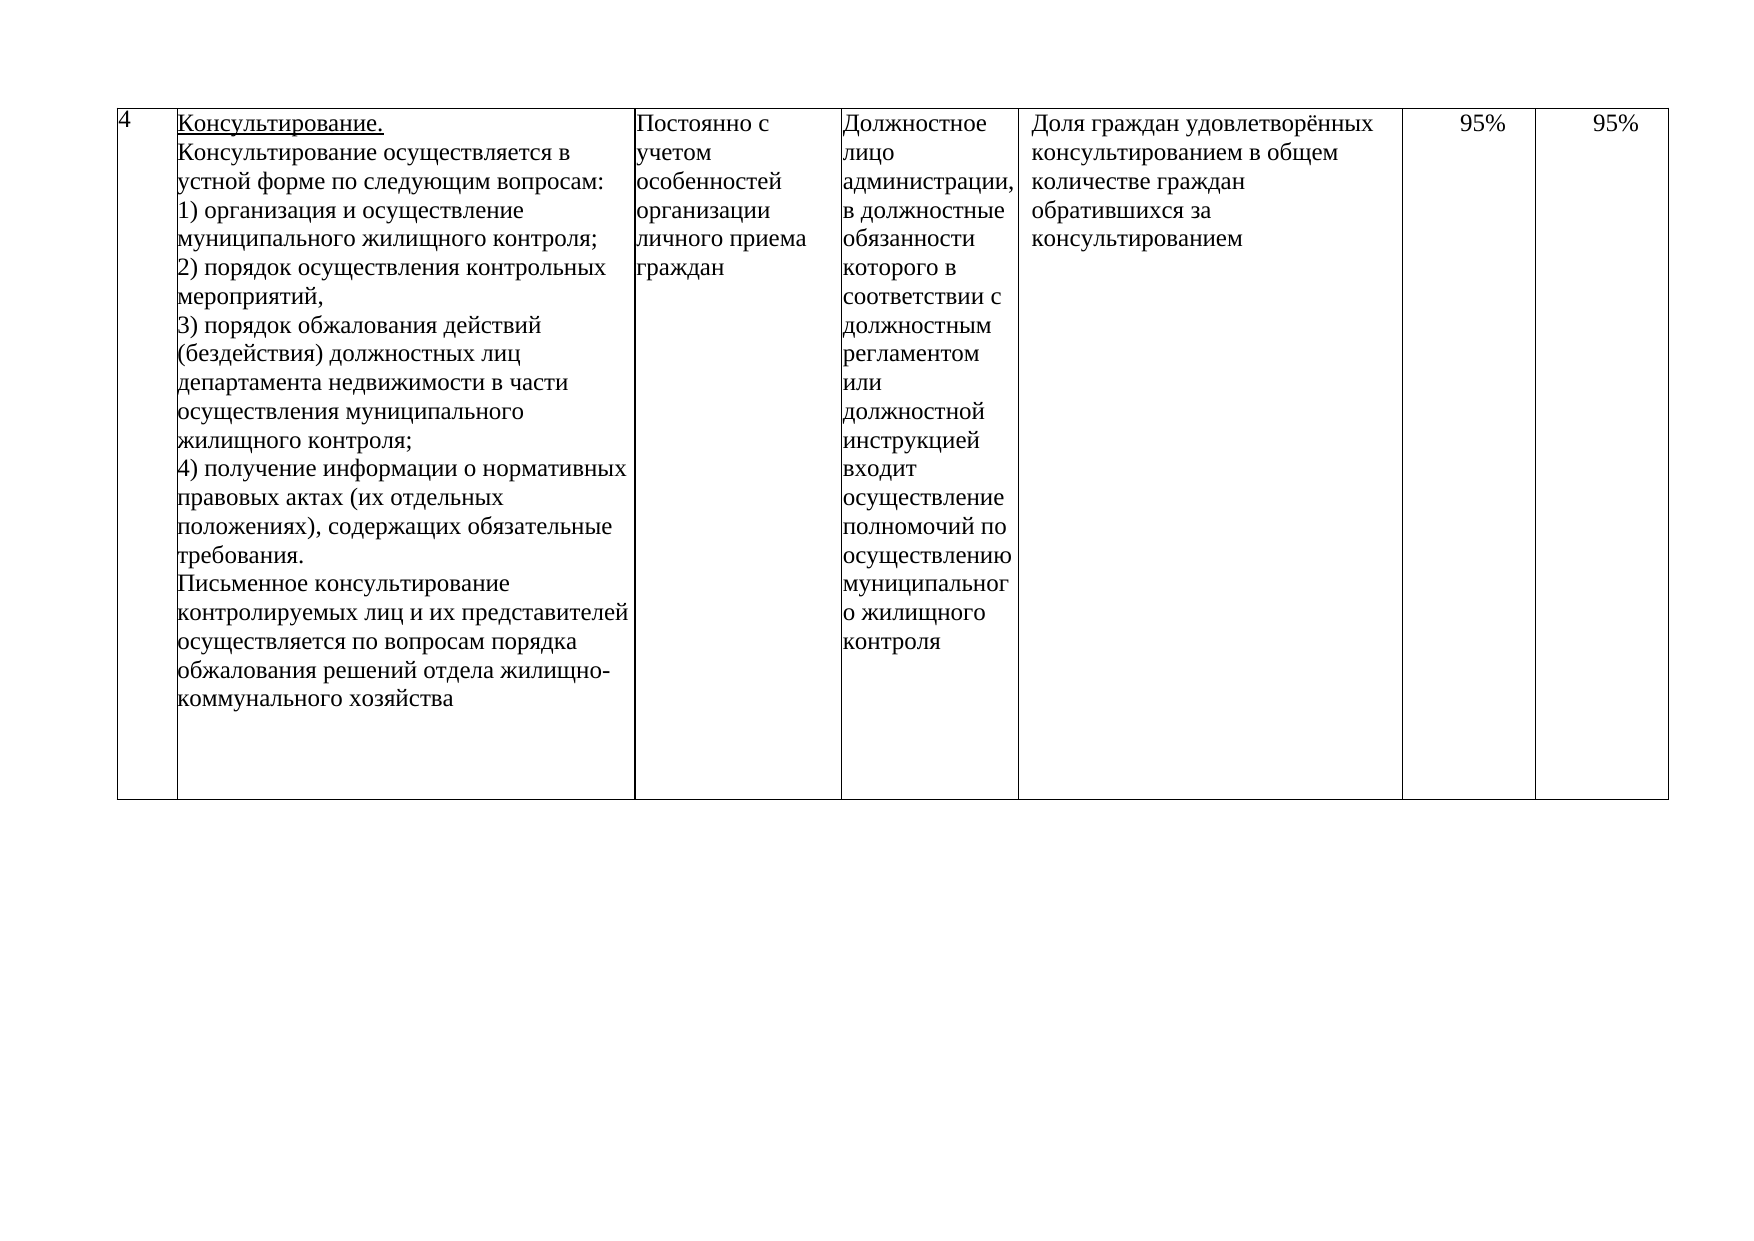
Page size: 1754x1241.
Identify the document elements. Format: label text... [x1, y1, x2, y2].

table_cell Доля граждан удовлетворённых консультированием в общем количестве граждан обратившихся за консультированием [1019, 109, 1402, 798]
table_cell Постоянно с учетом особенностей организации личного приема граждан [636, 109, 841, 798]
table_cell 95% [1403, 109, 1535, 798]
table_cell 95% [1536, 109, 1668, 798]
table_cell Должностное лицо администрации, в должностные обязанности которого в соответствии с должностным регламентом или должностной инструкцией входит осуществление полномочий по осуществлению муниципального жилищного контроля [842, 109, 1018, 798]
table_cell 4 [118, 109, 177, 798]
table_cell Консультирование. Консультирование осуществляется в устной форме по следующим вопросам: 1) организация и осуществление муниципального жилищного контроля; 2) порядок осуществления контрольных мероприятий, 3) порядок обжалования действий (бездействия) должностных лиц департамента недвижимости в части осуществления муниципального жилищного контроля; 4) получение информации о нормативных правовых актах (их отдельных положениях), содержащих обязательные требования. Письменное консультирование контролируемых лиц и их представителей осуществляется по вопросам порядка обжалования решений отдела жилищно-коммунального хозяйства [178, 109, 634, 798]
